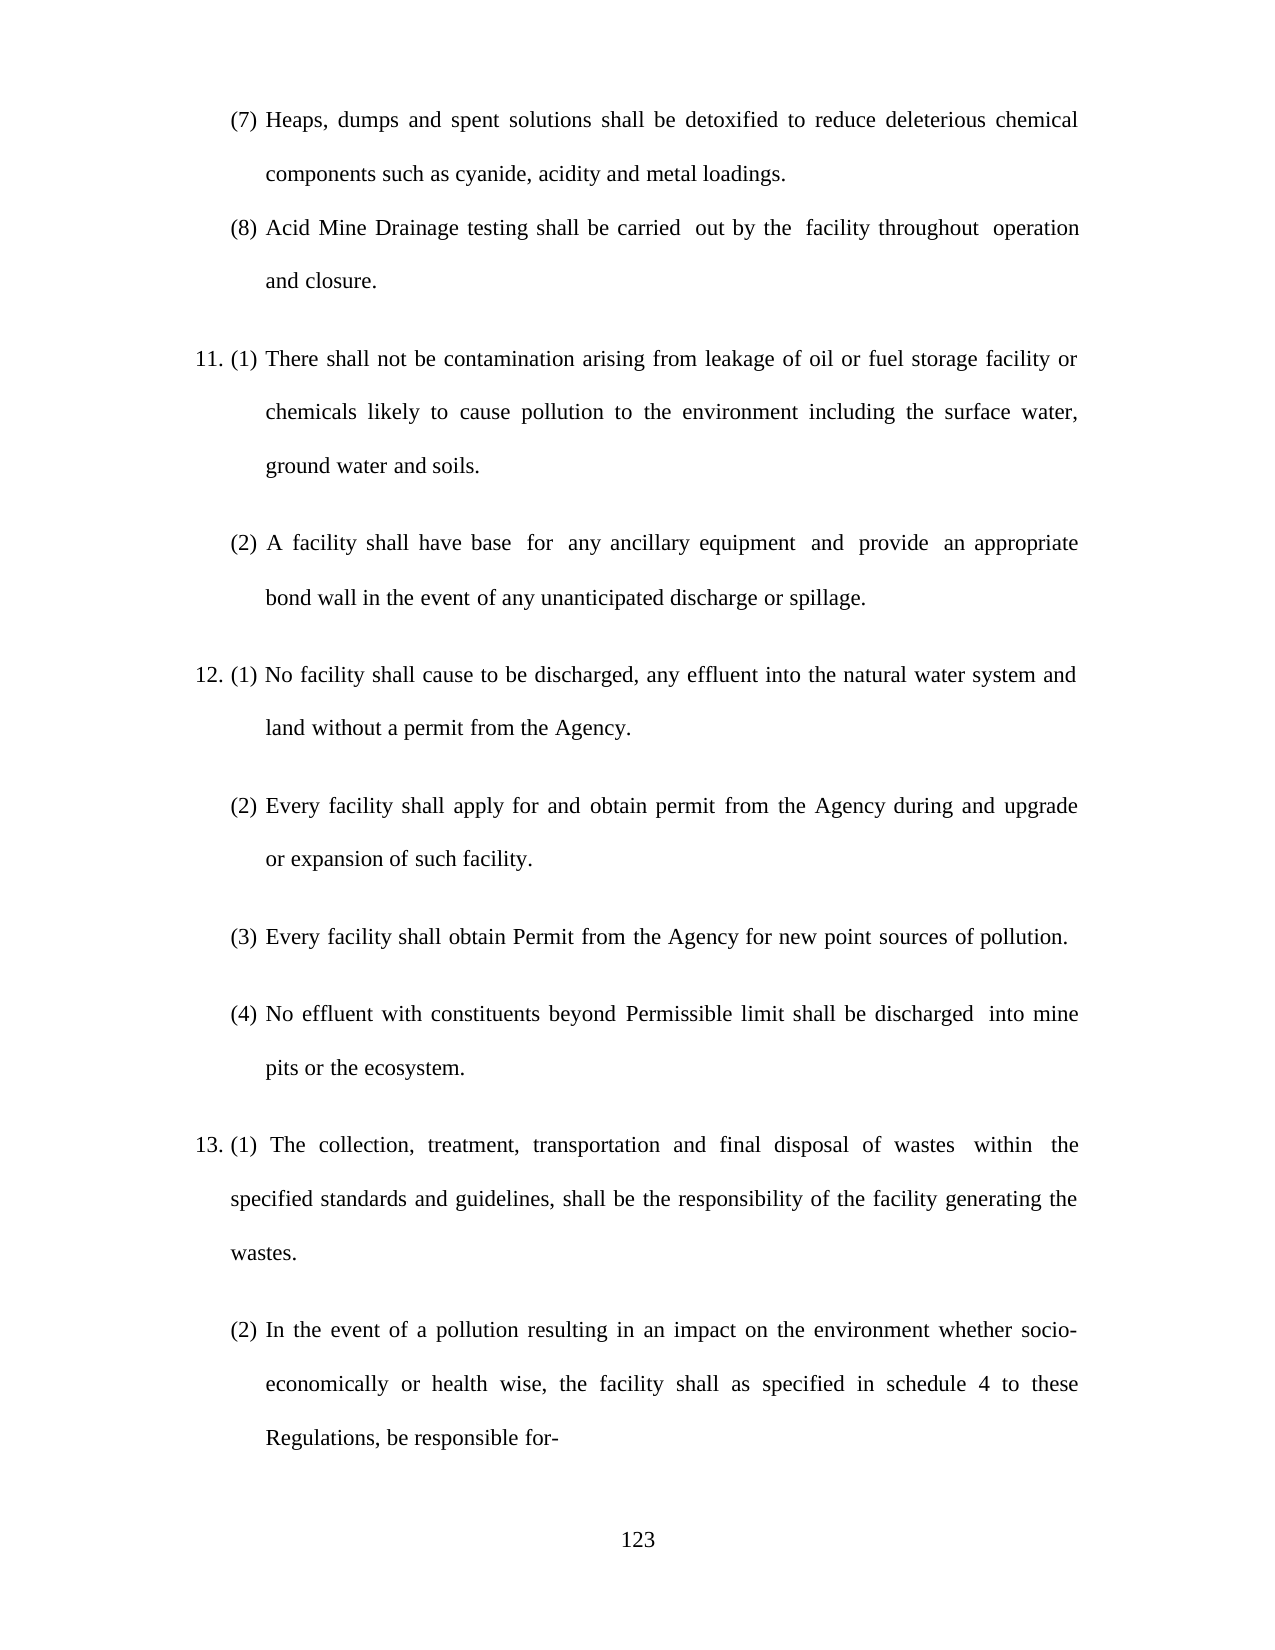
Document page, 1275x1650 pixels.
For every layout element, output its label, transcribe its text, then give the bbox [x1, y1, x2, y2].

text (2) A facility shall have base for any ancillary equipment and provide an appropriate bond wall in the event of any unanticipated discharge or spillage. [230, 529, 1079, 610]
list Heaps, dumps and spent solutions shall be detoxified to reduce deleterious chemical components such as cyanide, acidity and metal loadings. [230, 106, 1079, 186]
list (1) No facility shall cause to be discharged, any effluent into the natural water system and land without a permit from the Agency. [195, 661, 1079, 741]
list Every facility shall apply for and obtain permit from the Agency during and upgrade or expansion of such facility. [230, 792, 1079, 872]
list In the event of a pollution resulting in an impact on the environment whether socio- economically or health wise, the facility shall as specified in schedule 4 to these Regulations, be responsible for- [230, 1316, 1079, 1450]
list (1) The collection, treatment, transportation and final disposal of wastes within the specified standards and guidelines, shall be the responsibility of the facility generating the wastes. [195, 1131, 1079, 1266]
list No effluent with constituents beyond Permissible limit shall be discharged into mine pits or the ecosystem. [230, 1000, 1079, 1080]
list (1) There shall not be contamination arising from leakage of oil or fuel storage facility or chemicals likely to cause pollution to the environment including the surface water, ground water and soils. [195, 344, 1079, 478]
list Every facility shall obtain Permit from the Agency for new point sources of pollution. [230, 923, 1185, 949]
list Acid Mine Drainage testing shall be carried out by the facility throughout operation and closure. [230, 213, 1080, 294]
